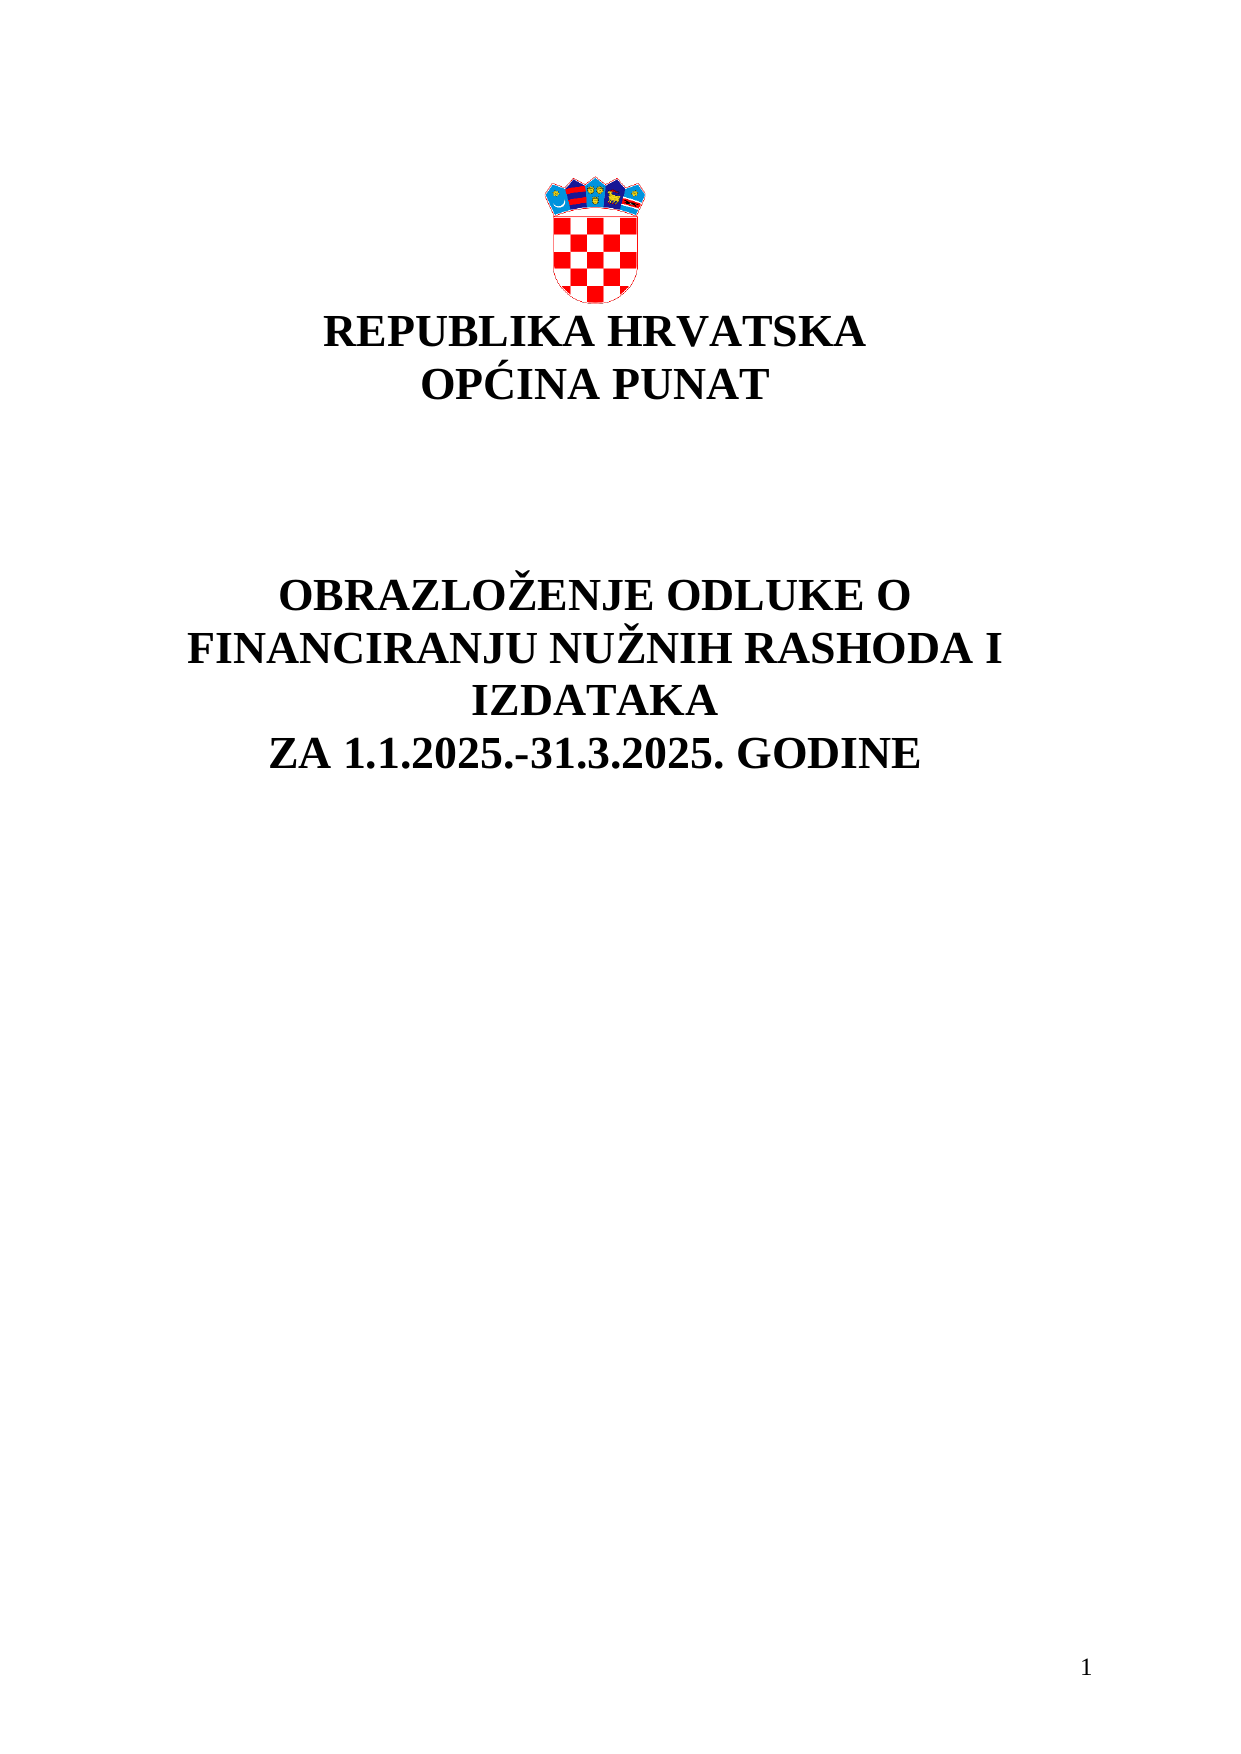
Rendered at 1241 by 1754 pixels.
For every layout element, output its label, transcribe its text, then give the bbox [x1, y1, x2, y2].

text OPĆINA PUNAT [98, 357, 1093, 409]
text OBRAZLOŽENJE ODLUKE O FINANCIRANJU NUŽNIH RASHODA I IZDATAKA [98, 567, 1093, 726]
text REPUBLIKA HRVATSKA [98, 304, 1093, 357]
picture [544, 176, 646, 304]
text ZA 1.1.2025.-31.3.2025. GODINE [98, 726, 1093, 778]
